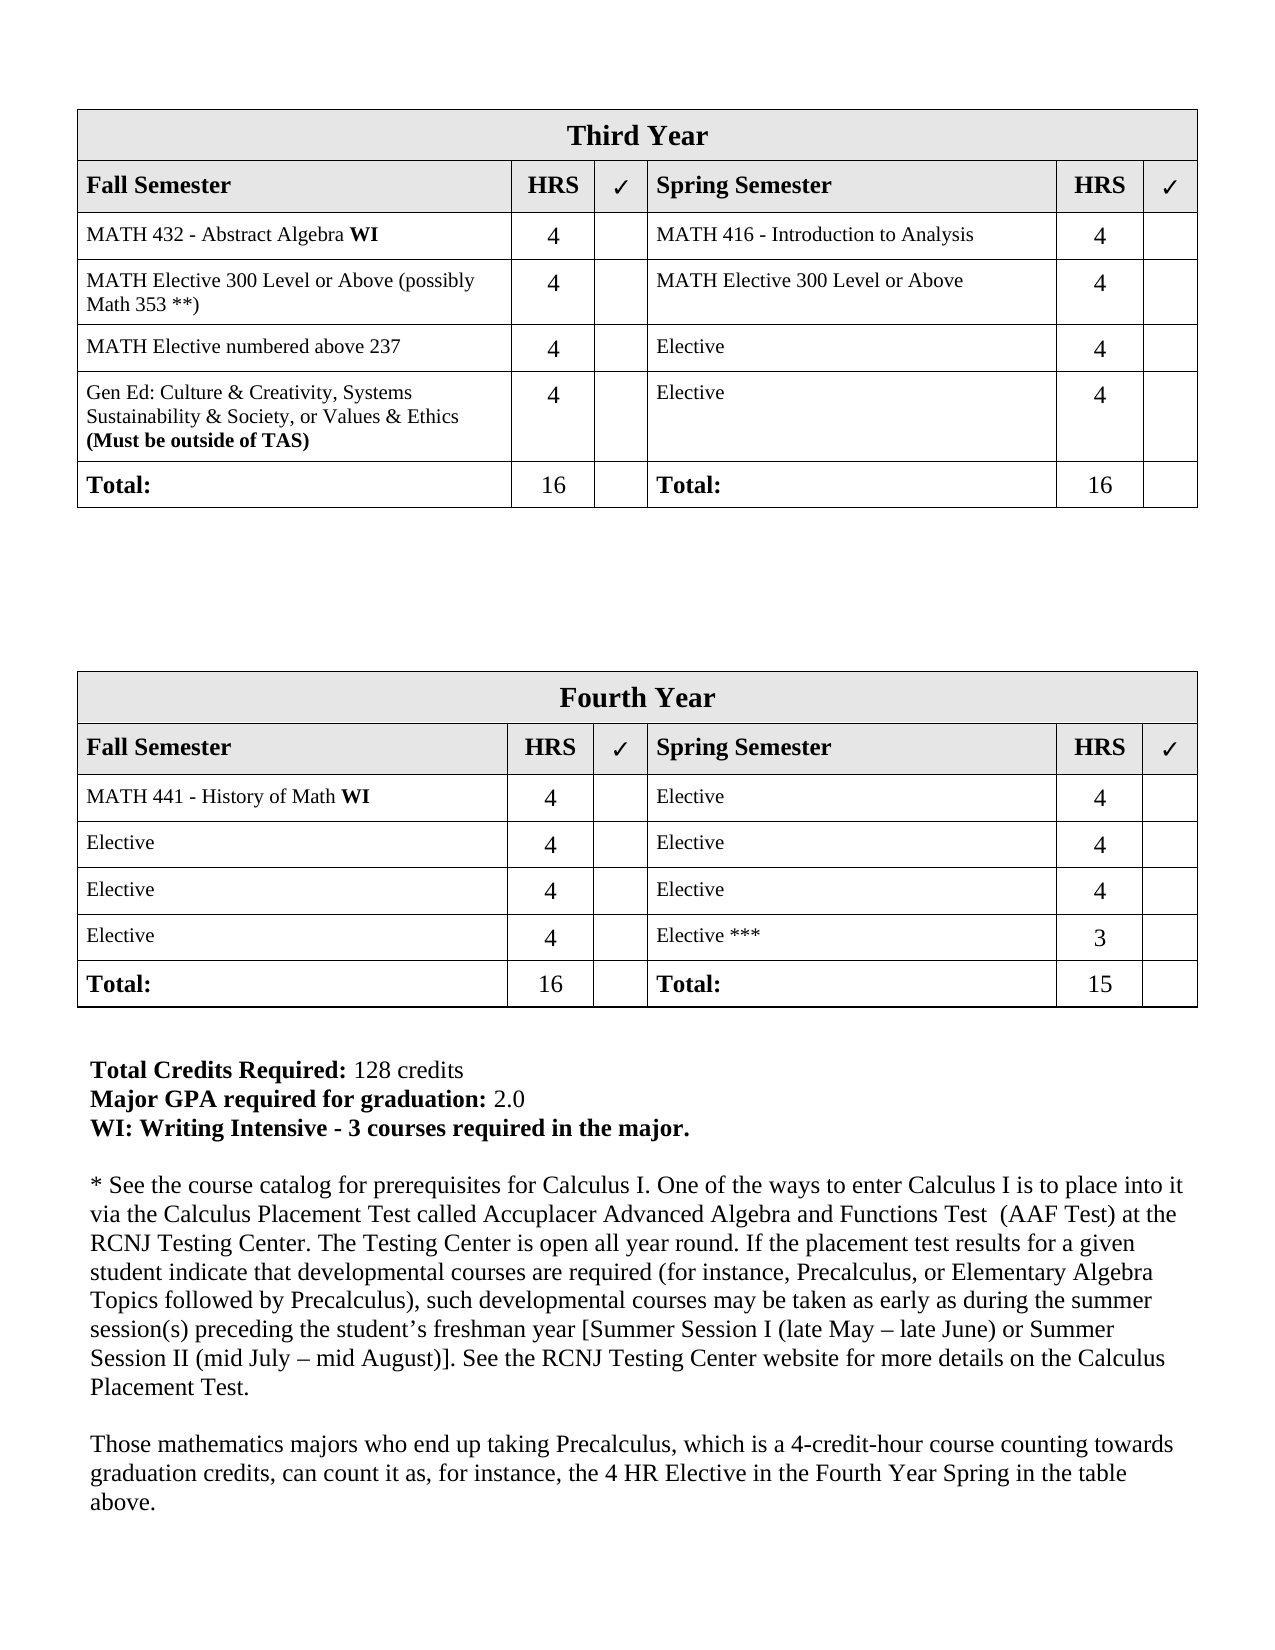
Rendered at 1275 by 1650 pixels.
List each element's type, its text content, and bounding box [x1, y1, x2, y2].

table_cell 4 [1057, 822, 1142, 867]
table_cell [1143, 822, 1197, 867]
table_cell MATH Elective 300 Level or Above [648, 260, 1056, 324]
table_cell [1143, 915, 1197, 960]
table_cell 4 [512, 260, 594, 324]
table_cell Spring Semester [648, 161, 1056, 212]
text * See the course catalog for prerequisites for Calculus I. One of the ways to enter Calculus I is to place into it via the Calculus Placement Test called Accuplacer Advanced Algebra and Functions Test (AAF Test) at the RCNJ Testing Center. The Testing Center is open all year round. If the placement test results for a given student indicate that developmental courses are required (for instance, Precalculus, or Elementary Algebra Topics followed by Precalculus), such developmental courses may be taken as early as during the summer session(s) preceding the student’s freshman year [Summer Session I (late May – late June) or Summer Session II (mid July – mid August)]. See the RCNJ Testing Center website for more details on the Calculus Placement Test. [90, 1170, 1185, 1400]
table_cell [595, 372, 647, 461]
table_cell ✓ [595, 161, 647, 212]
table_cell MATH Elective 300 Level or Above (possibly Math 353 **) [78, 260, 511, 324]
table_cell 16 [508, 961, 593, 1006]
table_cell [1144, 325, 1197, 371]
table_cell ✓ [1143, 724, 1197, 774]
table_cell Total: [78, 961, 507, 1006]
table_cell [595, 260, 647, 324]
table_cell [594, 961, 647, 1006]
table_cell ✓ [594, 724, 647, 774]
table_cell 4 [508, 775, 593, 821]
table_cell [1143, 961, 1197, 1006]
table_cell 4 [1057, 325, 1143, 371]
table_cell Gen Ed: Culture & Creativity, Systems Sustainability & Society, or Values & Ethics (Must be outside of TAS) [78, 372, 511, 461]
table_cell 4 [512, 325, 594, 371]
table_cell [595, 325, 647, 371]
table_cell MATH 441 - History of Math WI [78, 775, 507, 821]
table_cell 4 [508, 822, 593, 867]
text Those mathematics majors who end up taking Precalculus, which is a 4-credit-hour course counting towards graduation credits, can count it as, for instance, the 4 HR Elective in the Fourth Year Spring in the table above. [90, 1429, 1185, 1515]
table_cell [595, 213, 647, 258]
table_cell HRS [508, 724, 593, 774]
table_cell HRS [1057, 724, 1142, 774]
table_cell [1143, 868, 1197, 913]
table_header Fourth Year [78, 672, 1197, 722]
table_cell [595, 462, 647, 507]
table_cell Fall Semester [78, 724, 507, 774]
table_cell Total: [648, 462, 1056, 507]
table_cell 4 [508, 868, 593, 913]
table_cell 4 [1057, 372, 1143, 461]
table_cell HRS [512, 161, 594, 212]
table_cell [1144, 372, 1197, 461]
table_cell 16 [1057, 462, 1143, 507]
table_cell HRS [1057, 161, 1143, 212]
table_cell 4 [1057, 868, 1142, 913]
table_cell Elective [78, 915, 507, 960]
table_cell Elective [78, 822, 507, 867]
table_cell 4 [512, 372, 594, 461]
table_cell Elective *** [648, 915, 1056, 960]
table_cell MATH Elective numbered above 237 [78, 325, 511, 371]
table_header Third Year [78, 110, 1197, 160]
table_cell Elective [648, 868, 1056, 913]
table_cell [1144, 213, 1197, 258]
table_cell Spring Semester [648, 724, 1056, 774]
table_cell 4 [1057, 213, 1143, 258]
table_cell Elective [78, 868, 507, 913]
table_cell [1144, 260, 1197, 324]
table_cell Elective [648, 822, 1056, 867]
table_cell Elective [648, 775, 1056, 821]
table_cell Fall Semester [78, 161, 511, 212]
table_cell Total: [78, 462, 511, 507]
table_cell ✓ [1144, 161, 1197, 212]
table_cell [594, 915, 647, 960]
table_cell MATH 432 - Abstract Algebra WI [78, 213, 511, 258]
table_cell [594, 822, 647, 867]
text Major GPA required for graduation: 2.0 [90, 1084, 1185, 1113]
table_cell [594, 868, 647, 913]
table_cell 3 [1057, 915, 1142, 960]
table_cell 4 [512, 213, 594, 258]
table_cell 15 [1057, 961, 1142, 1006]
text Total Credits Required: 128 credits [90, 1055, 1185, 1084]
table_cell Elective [648, 325, 1056, 371]
table_cell 4 [1057, 260, 1143, 324]
table_cell 4 [508, 915, 593, 960]
table_cell [1144, 462, 1197, 507]
table_cell [594, 775, 647, 821]
table_cell Elective [648, 372, 1056, 461]
text WI: Writing Intensive - 3 courses required in the major. [90, 1113, 1185, 1142]
table_cell 16 [512, 462, 594, 507]
table_cell Total: [648, 961, 1056, 1006]
table_cell 4 [1057, 775, 1142, 821]
table_cell MATH 416 - Introduction to Analysis [648, 213, 1056, 258]
table_cell [1143, 775, 1197, 821]
